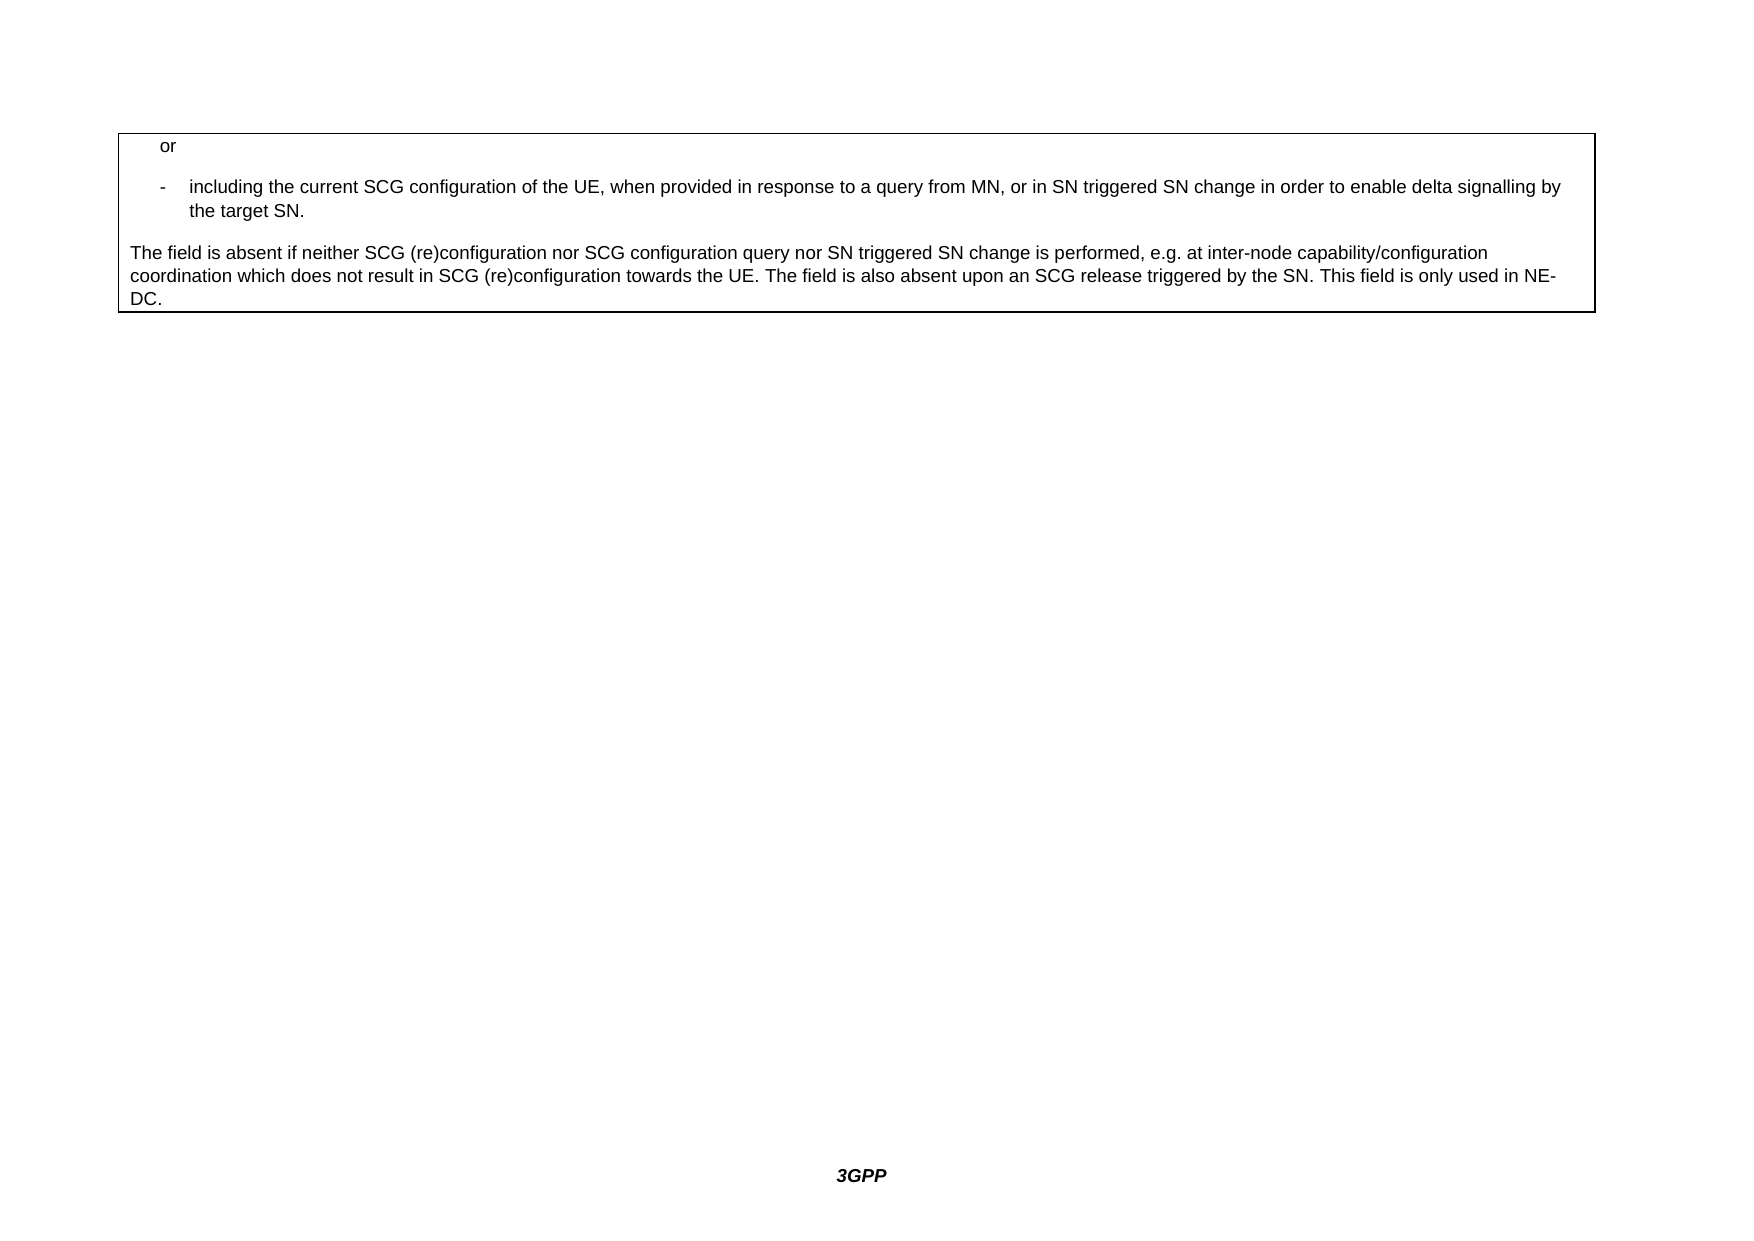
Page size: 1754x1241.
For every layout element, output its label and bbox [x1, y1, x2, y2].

table_cell [119, 134, 1594, 311]
